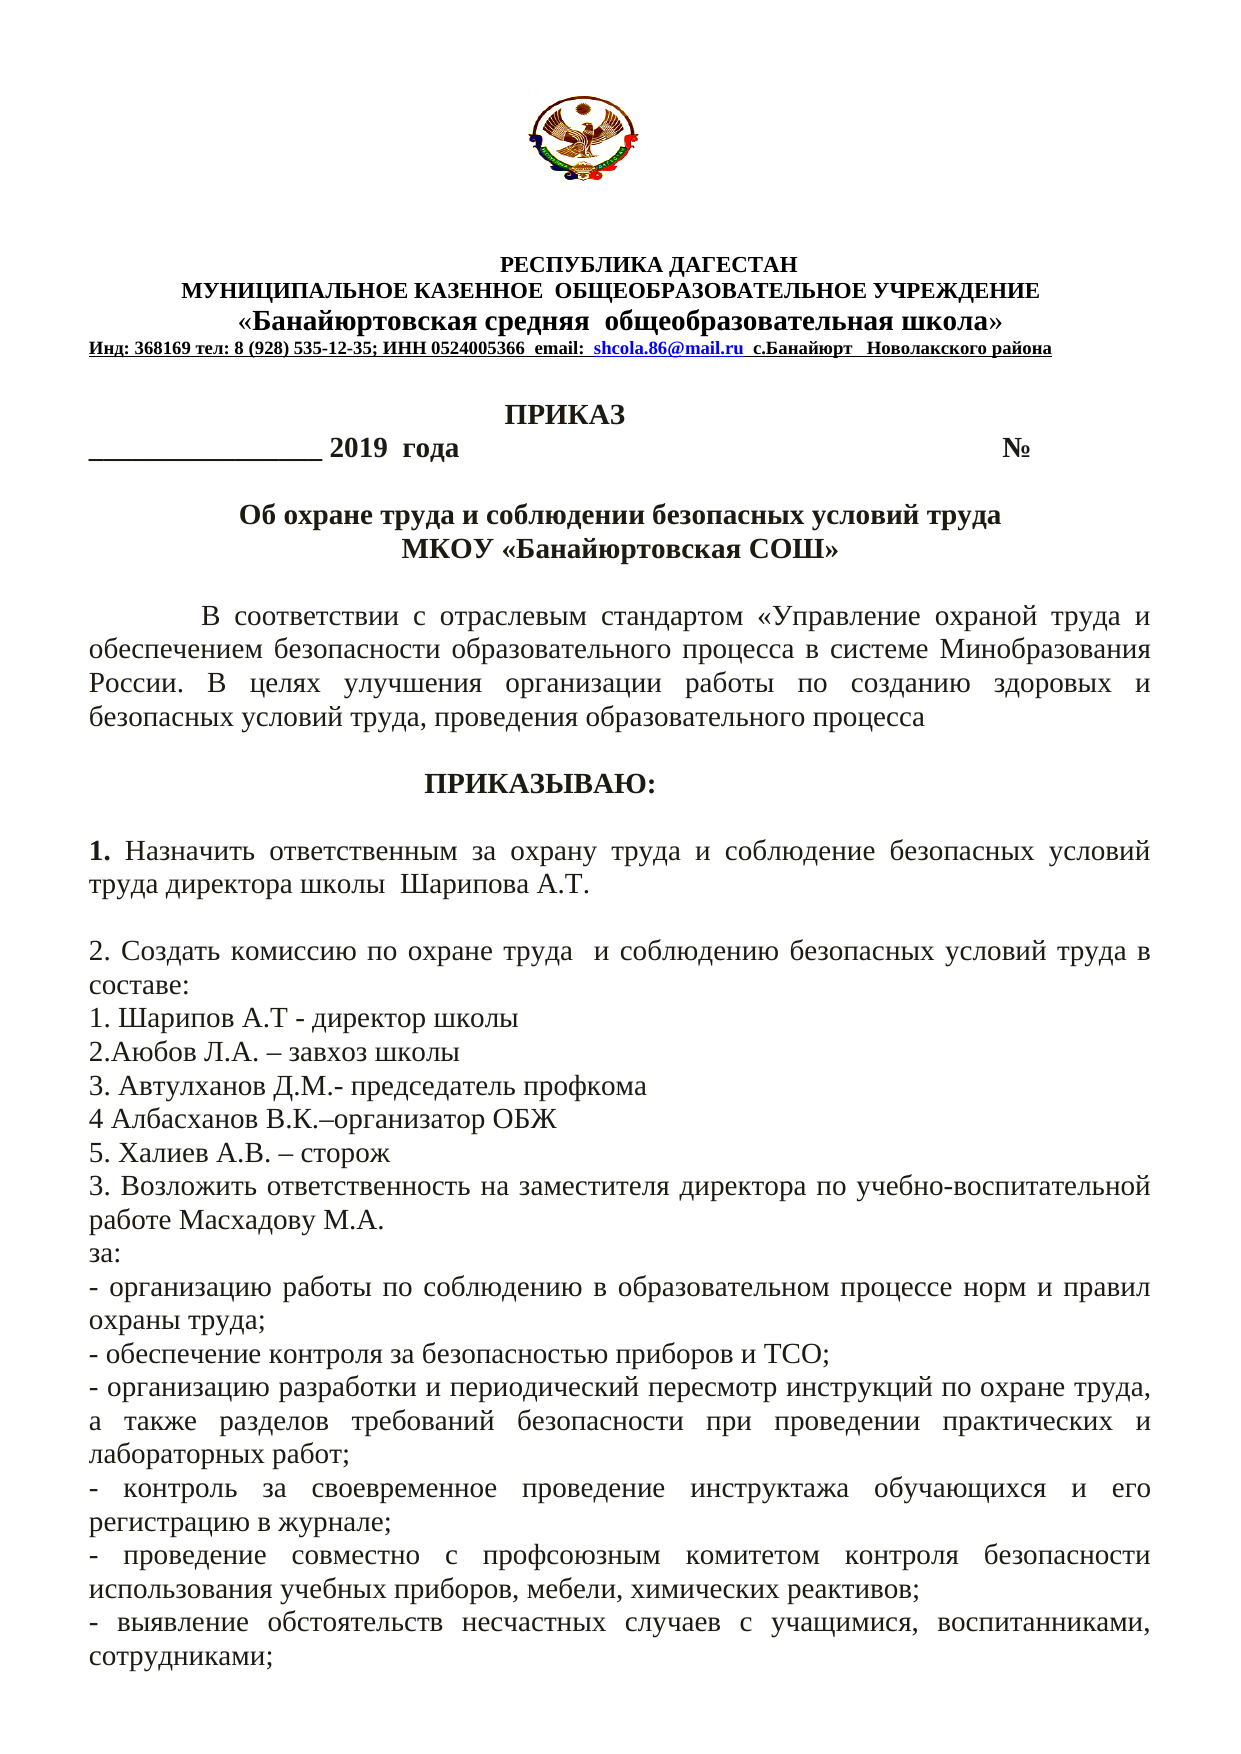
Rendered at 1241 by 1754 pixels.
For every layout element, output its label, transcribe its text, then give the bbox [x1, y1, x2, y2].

text 4 Албасханов В.К.–организатор ОБЖ [89, 1101, 1152, 1135]
text ________________ 2019 года № [89, 430, 1152, 464]
text 5. Халиев А.В. – сторож [89, 1135, 1152, 1168]
text за: [89, 1235, 1152, 1269]
text МКОУ «Банайюртовская СОШ» [89, 531, 1152, 564]
text - проведение совместно с профсоюзным комитетом контроля безопасности использования учебных приборов, мебели, химических реактивов; [89, 1537, 1152, 1604]
text ПРИКАЗЫВАЮ: [89, 766, 1152, 799]
text 1. Назначить ответственным за охрану труда и соблюдение безопасных условий труда директора школы Шарипова А.Т. [89, 833, 1152, 900]
text Об охране труда и соблюдении безопасных условий труда [89, 497, 1152, 531]
text В соответствии с отраслевым стандартом «Управление охраной труда и обеспечением безопасности образовательного процесса в системе Минобразования России. В целях улучшения организации работы по созданию здоровых и безопасных условий труда, проведения образовательного процесса [89, 598, 1152, 732]
text - обеспечение контроля за безопасностью приборов и ТСО; [89, 1336, 1152, 1369]
text - контроль за своевременное проведение инструктажа обучающихся и его регистрацию в журнале; [89, 1470, 1152, 1537]
text 2. Создать комиссию по охране труда и соблюдению безопасных условий труда в составе: [89, 933, 1152, 1001]
text 2.Аюбов Л.А. – завхоз школы [89, 1034, 1152, 1068]
text «Банайюртовская средняя общеобразовательная школа» [89, 303, 1152, 337]
text - организацию работы по соблюдению в образовательном процессе норм и правил охраны труда; [89, 1269, 1152, 1336]
text 1. Шарипов А.Т - директор школы [89, 1001, 1152, 1034]
text 3. Автулханов Д.М.- председатель профкома [89, 1068, 1152, 1101]
text - выявление обстоятельств несчастных случаев с учащимися, воспитанниками, сотрудниками; [89, 1604, 1152, 1671]
text РЕСПУБЛИКА ДАГЕСТАН [89, 251, 1208, 277]
text МУНИЦИПАЛЬНОЕ КАЗЕННОЕ ОБЩЕОБРАЗОВАТЕЛЬНОЕ УЧРЕЖДЕНИЕ [70, 277, 1152, 303]
text ПРИКАЗ [89, 397, 1152, 430]
text - организацию разработки и периодический пересмотр инструкций по охране труда, а также разделов требований безопасности при проведении практических и лабораторных работ; [89, 1369, 1152, 1470]
text Инд: 368169 тел: 8 (928) 535-12-35; ИНН 0524005366 email: shcola.86@mail.ru с.Банайюрт Новолакского района [89, 337, 1152, 358]
text 3. Возложить ответственность на заместителя директора по учебно-воспитательной работе Масхадову М.А. [89, 1168, 1152, 1235]
